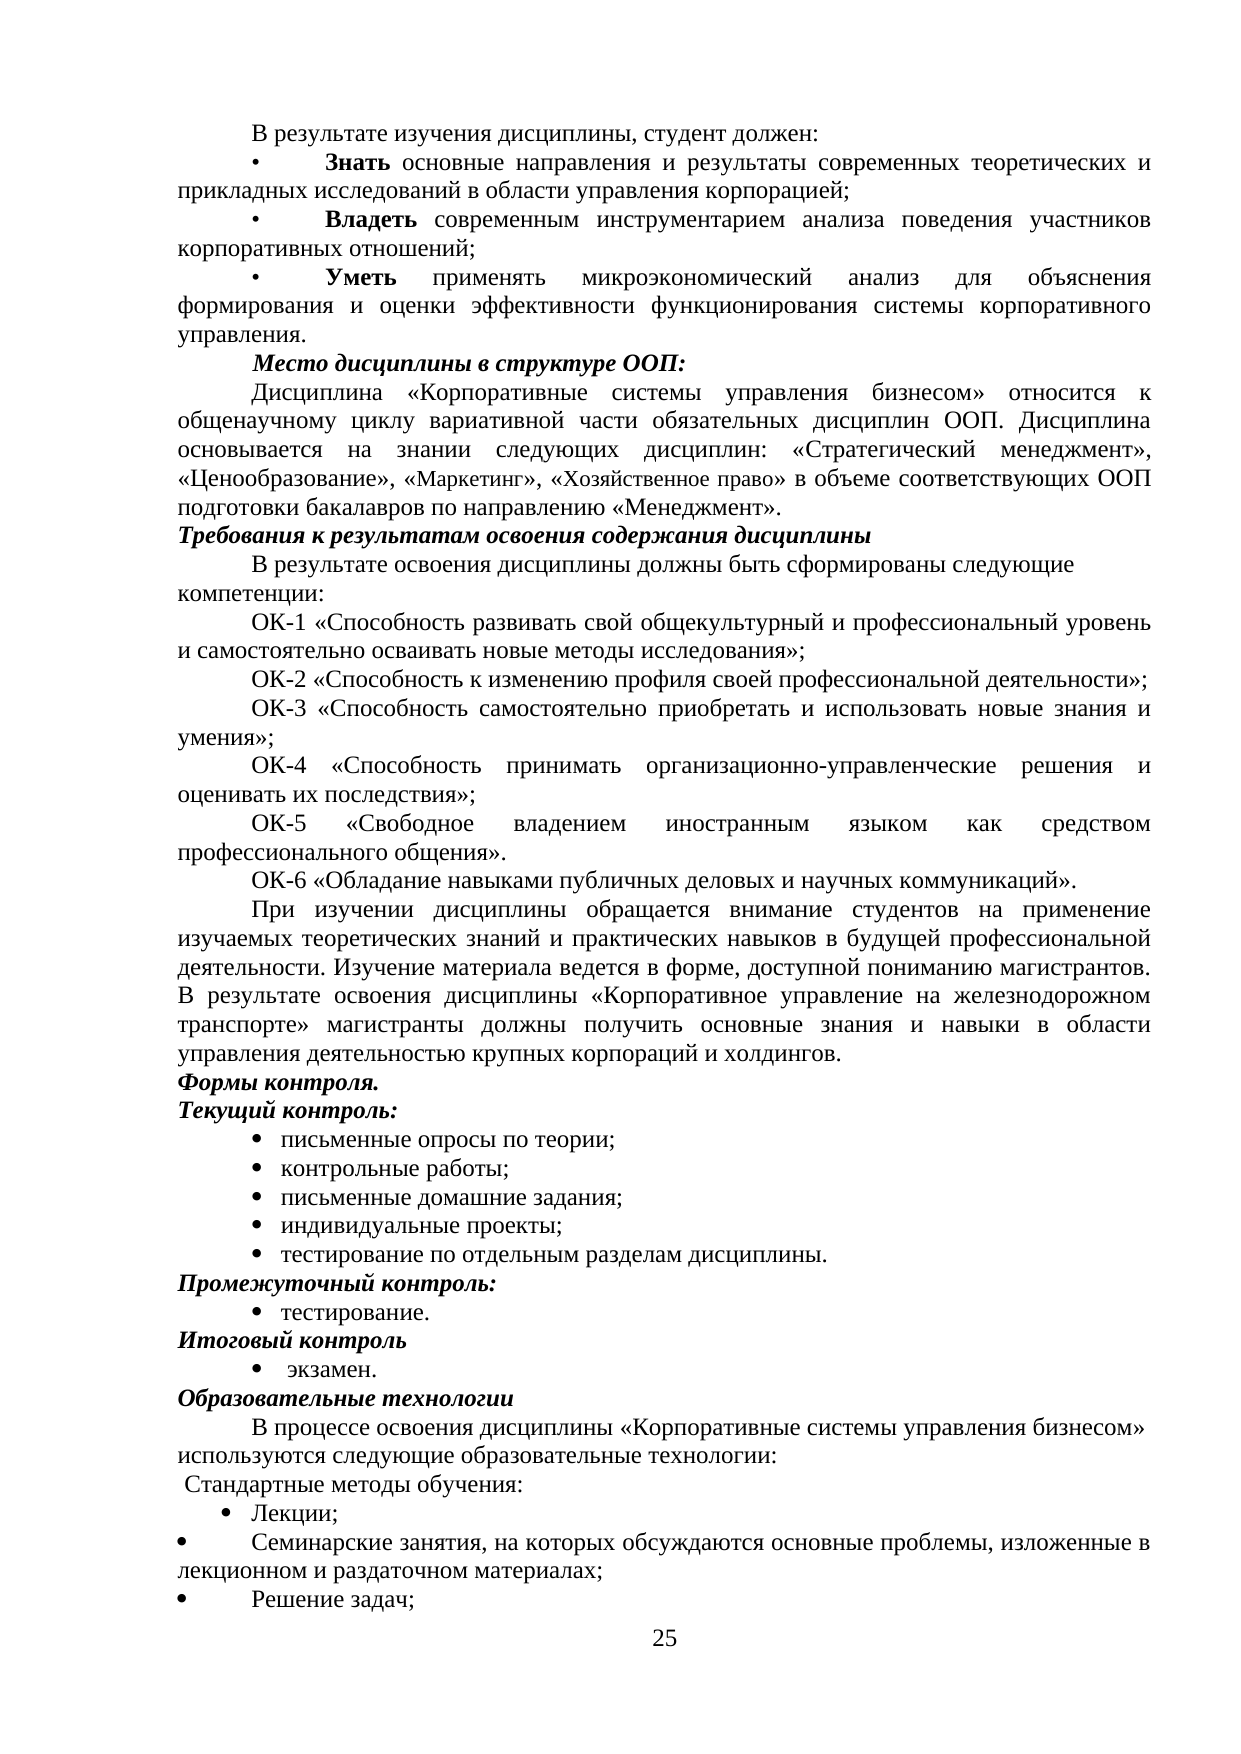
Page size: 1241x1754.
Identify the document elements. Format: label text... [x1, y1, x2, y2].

text • Уметь применять микроэкономический анализ для объяснения формирования и оценки эффективности функционирования системы корпоративного управления. [177, 262, 1152, 348]
list контрольные работы; [177, 1153, 1152, 1182]
text Образовательные технологии [177, 1383, 1152, 1412]
list тестирование. [177, 1297, 1152, 1326]
text В результате изучения дисциплины, студент должен: [177, 118, 1152, 147]
text ОК-1 «Способность развивать свой общекультурный и профессиональный уровень и самостоятельно осваивать новые методы исследования»; [177, 607, 1152, 664]
text В процессе освоения дисциплины «Корпоративные системы управления бизнесом» используются следующие образовательные технологии: [177, 1412, 1152, 1469]
text • Знать основные направления и результаты современных теоретических и прикладных исследований в области управления корпорацией; [177, 147, 1152, 204]
text Итоговый контроль [177, 1326, 1152, 1354]
list Семинарские занятия, на которых обсуждаются основные проблемы, изложенные в лекционном и раздаточном материалах; [177, 1527, 1152, 1584]
text В результате освоения дисциплины должны быть сформированы следующие компетенции: [177, 549, 1152, 607]
text Дисциплина «Корпоративные системы управления бизнесом» относится к общенаучному циклу вариативной части обязательных дисциплин ООП. Дисциплина основывается на знании следующих дисциплин: «Стратегический менеджмент», «Ценообразование», «Маркетинг», «Хозяйственное право» в объеме соответствующих ООП подготовки бакалавров по направлению «Менеджмент». [177, 377, 1152, 521]
list письменные домашние задания; [177, 1182, 1152, 1211]
list Решение задач; [177, 1584, 1152, 1613]
text Место дисциплины в структуре ООП: [177, 348, 1152, 377]
text Промежуточный контроль: [177, 1268, 1152, 1297]
text Текущий контроль: [177, 1096, 1152, 1124]
list письменные опросы по теории; [177, 1124, 1152, 1153]
text ОК-3 «Способность самостоятельно приобретать и использовать новые знания и умения»; [177, 693, 1152, 751]
text ОК-4 «Способность принимать организационно-управленческие решения и оценивать их последствия»; [177, 751, 1152, 808]
list тестирование по отдельным разделам дисциплины. [177, 1239, 1152, 1268]
text Формы контроля. [177, 1067, 1152, 1096]
text Требования к результатам освоения содержания дисциплины [177, 521, 1152, 549]
list индивидуальные проекты; [177, 1211, 1152, 1239]
text Стандартные методы обучения: [184, 1469, 1152, 1498]
text ОК-5 «Свободное владением иностранным языком как средством профессионального общения». [177, 808, 1152, 866]
text ОК-2 «Способность к изменению профиля своей профессиональной деятельности»; [177, 664, 1152, 693]
text ОК-6 «Обладание навыками публичных деловых и научных коммуникаций». [177, 866, 1152, 894]
text • Владеть современным инструментарием анализа поведения участников корпоративных отношений; [177, 204, 1152, 262]
list экзамен. [177, 1354, 1152, 1383]
text При изучении дисциплины обращается внимание студентов на применение изучаемых теоретических знаний и практических навыков в будущей профессиональной деятельности. Изучение материала ведется в форме, доступной пониманию магистрантов. В результате освоения дисциплины «Корпоративное управление на железнодорожном транспорте» магистранты должны получить основные знания и навыки в области управления деятельностью крупных корпораций и холдингов. [177, 894, 1152, 1067]
list Лекции; [222, 1498, 1152, 1527]
